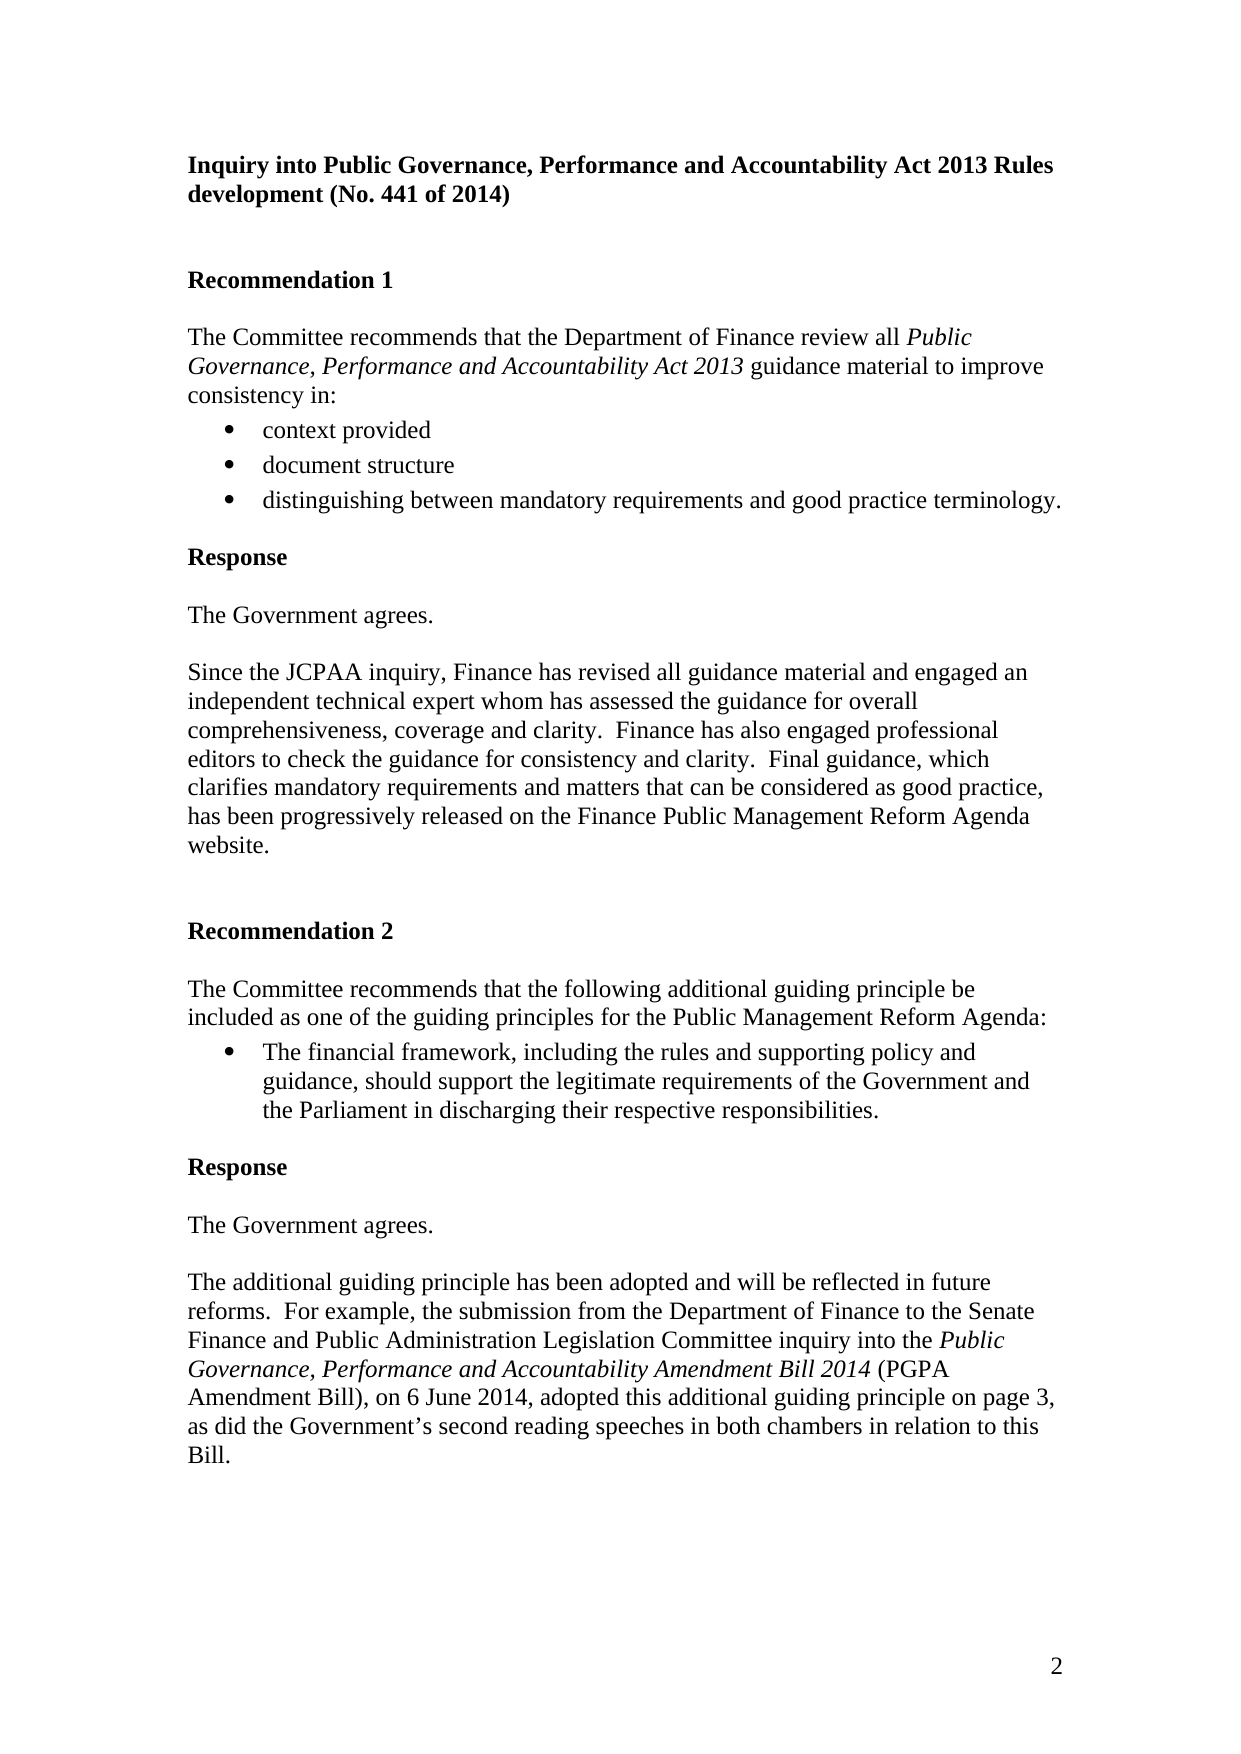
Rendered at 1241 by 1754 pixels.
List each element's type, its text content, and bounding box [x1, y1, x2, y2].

subtitle Response [187, 1152, 1063, 1181]
text The Committee recommends that the Department of Finance review all Public Governance, Performance and Accountability Act 2013 guidance material to improve consistency in: [187, 322, 1063, 409]
text Since the JCPAA inquiry, Finance has revised all guidance material and engaged an independent technical expert whom has assessed the guidance for overall comprehensiveness, coverage and clarity. Finance has also engaged professional editors to check the guidance for consistency and clarity. Final guidance, which clarifies mandatory requirements and matters that can be considered as good practice, has been progressively released on the Finance Public Management Reform Agenda website. [187, 657, 1063, 859]
text The Government agrees. [187, 1210, 1063, 1239]
subtitle Recommendation 1 [187, 265, 1063, 294]
text The additional guiding principle has been adopted and will be reflected in future reforms. For example, the submission from the Department of Finance to the Senate Finance and Public Administration Legislation Committee inquiry into the Public Governance, Performance and Accountability Amendment Bill 2014 (PGPA Amendment Bill), on 6 June 2014, adopted this additional guiding principle on page 3, as did the Government’s second reading speeches in both chambers in relation to this Bill. [187, 1267, 1063, 1469]
list The financial framework, including the rules and supporting policy and guidance, should support the legitimate requirements of the Government and the Parliament in discharging their respective responsibilities. [225, 1037, 1063, 1124]
subtitle Response [187, 542, 1063, 571]
list document structure [225, 450, 1063, 479]
list distinguishing between mandatory requirements and good practice terminology. [225, 485, 1063, 514]
subtitle Inquiry into Public Governance, Performance and Accountability Act 2013 Rules development (No. 441 of 2014) [187, 150, 1063, 207]
text The Government agrees. [187, 600, 1063, 629]
text The Committee recommends that the following additional guiding principle be included as one of the guiding principles for the Public Management Reform Agenda: [187, 974, 1063, 1031]
subtitle Recommendation 2 [187, 916, 1063, 945]
list context provided [225, 415, 1063, 444]
